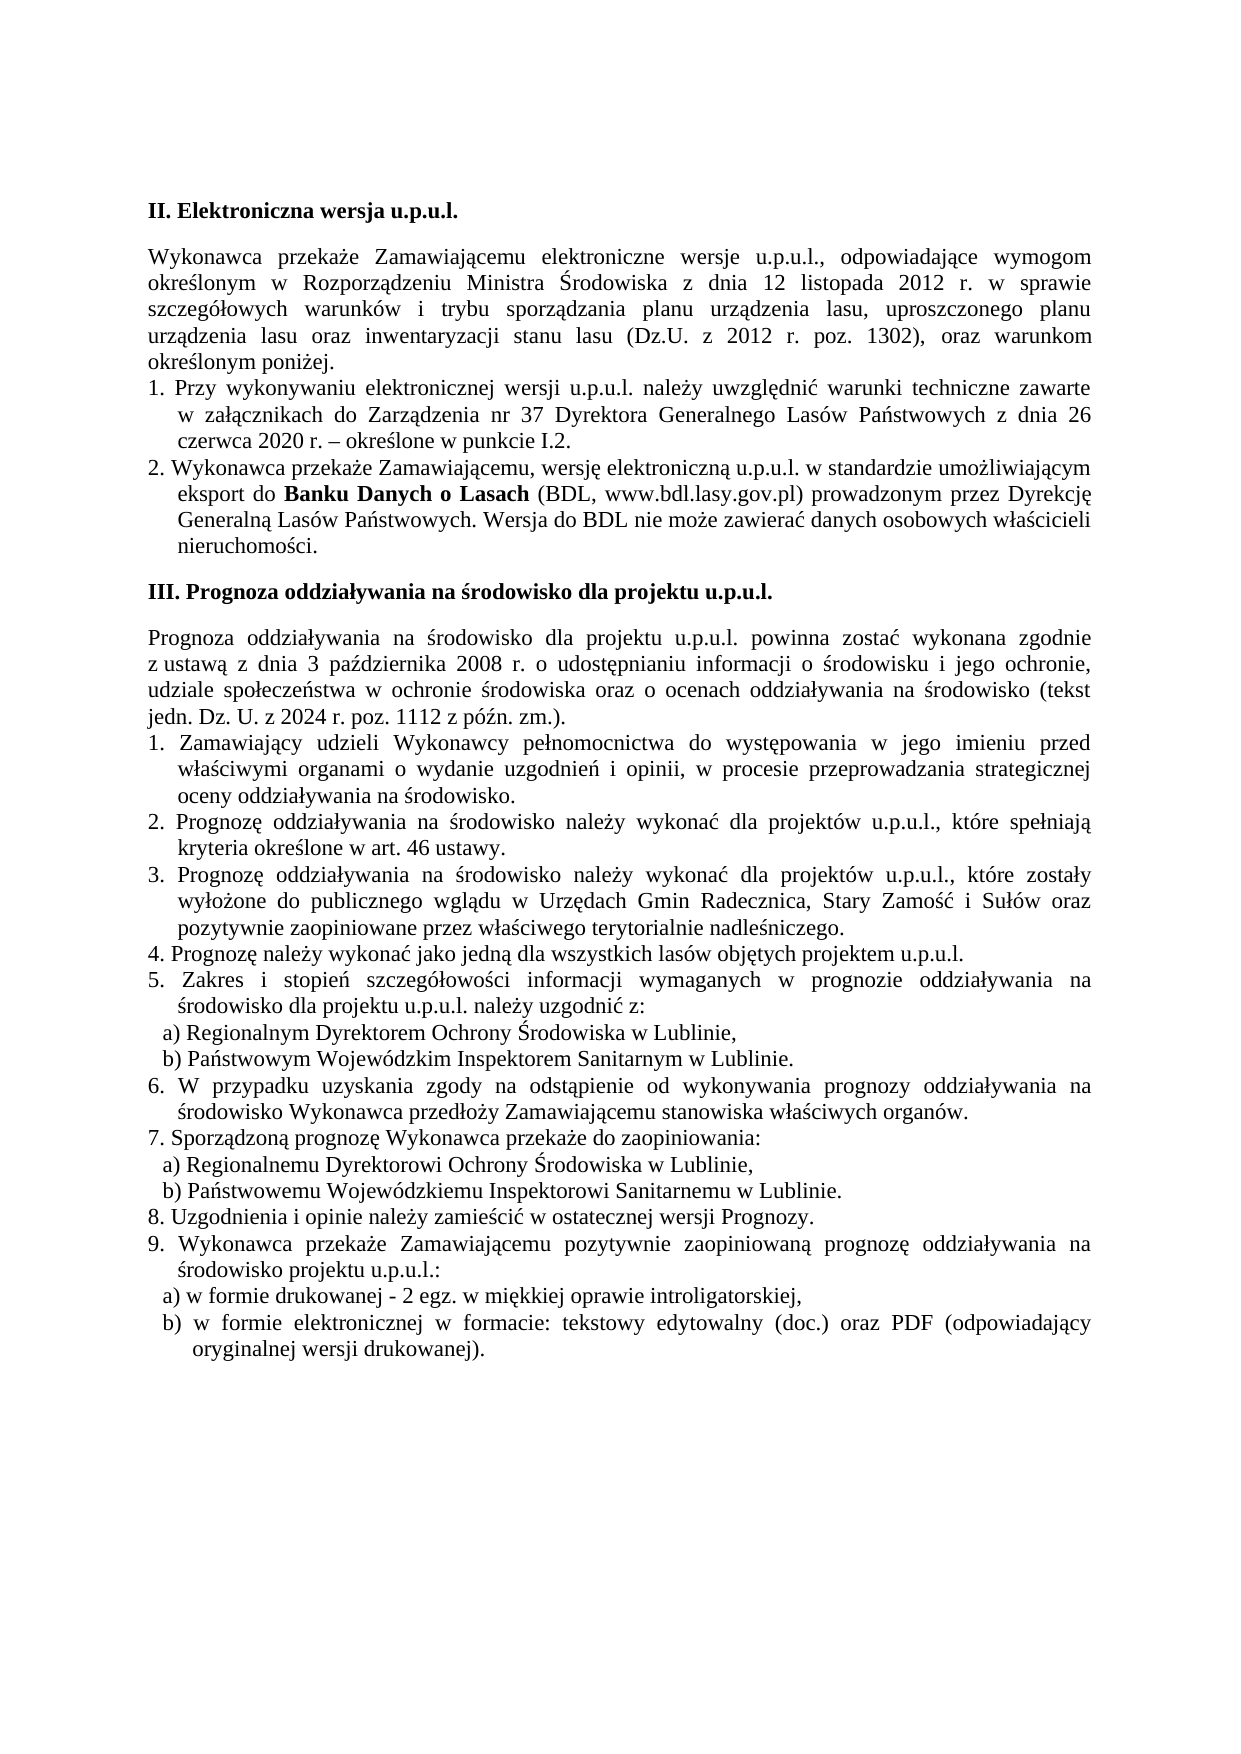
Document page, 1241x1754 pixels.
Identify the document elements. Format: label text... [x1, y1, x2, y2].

text 4. Prognozę należy wykonać jako jedną dla wszystkich lasów objętych projektem u.p.u.l. [148, 940, 1092, 966]
text 7. Sporządzoną prognozę Wykonawca przekaże do zaopiniowania: [148, 1124, 1092, 1151]
text a) Regionalnym Dyrektorem Ochrony Środowiska w Lublinie, [162, 1019, 1092, 1045]
text 6. W przypadku uzyskania zgody na odstąpienie od wykonywania prognozy oddziaływania na środowisko Wykonawca przedłoży Zamawiającemu stanowiska właściwych organów. [148, 1072, 1092, 1124]
text II. Elektroniczna wersja u.p.u.l. [148, 197, 1092, 223]
text 5. Zakres i stopień szczegółowości informacji wymaganych w prognozie oddziaływania na środowisko dla projektu u.p.u.l. należy uzgodnić z: [148, 966, 1092, 1019]
text a) Regionalnemu Dyrektorowi Ochrony Środowiska w Lublinie, [162, 1151, 1092, 1177]
text a) w formie drukowanej - 2 egz. w miękkiej oprawie introligatorskiej, [162, 1282, 1092, 1309]
text 8. Uzgodnienia i opinie należy zamieścić w ostatecznej wersji Prognozy. [148, 1203, 1092, 1230]
text 1. Zamawiający udzieli Wykonawcy pełnomocnictwa do występowania w jego imieniu przed właściwymi organami o wydanie uzgodnień i opinii, w procesie przeprowadzania strategicznej oceny oddziaływania na środowisko. [148, 729, 1092, 808]
text b) Państwowym Wojewódzkim Inspektorem Sanitarnym w Lublinie. [162, 1045, 1092, 1072]
text 2. Prognozę oddziaływania na środowisko należy wykonać dla projektów u.p.u.l., które spełniają kryteria określone w art. 46 ustawy. [148, 808, 1092, 861]
text Prognoza oddziaływania na środowisko dla projektu u.p.u.l. powinna zostać wykonana zgodnie z ustawą z dnia 3 października 2008 r. o udostępnianiu informacji o środowisku i jego ochronie, udziale społeczeństwa w ochronie środowiska oraz o ocenach oddziaływania na środowisko (tekst jedn. Dz. U. z 2024 r. poz. 1112 z późn. zm.). [148, 624, 1092, 729]
text Wykonawca przekaże Zamawiającemu elektroniczne wersje u.p.u.l., odpowiadające wymogom określonym w Rozporządzeniu Ministra Środowiska z dnia 12 listopada 2012 r. w sprawie szczegółowych warunków i trybu sporządzania planu urządzenia lasu, uproszczonego planu urządzenia lasu oraz inwentaryzacji stanu lasu (Dz.U. z 2012 r. poz. 1302), oraz warunkom określonym poniżej. [148, 243, 1092, 374]
text 2. Wykonawca przekaże Zamawiającemu, wersję elektroniczną u.p.u.l. w standardzie umożliwiającym eksport do Banku Danych o Lasach (BDL, www.bdl.lasy.gov.pl) prowadzonym przez Dyrekcję Generalną Lasów Państwowych. Wersja do BDL nie może zawierać danych osobowych właścicieli nieruchomości. [148, 453, 1092, 559]
text 9. Wykonawca przekaże Zamawiającemu pozytywnie zaopiniowaną prognozę oddziaływania na środowisko projektu u.p.u.l.: [148, 1230, 1092, 1282]
text b) w formie elektronicznej w formacie: tekstowy edytowalny (doc.) oraz PDF (odpowiadający oryginalnej wersji drukowanej). [162, 1309, 1092, 1362]
text 3. Prognozę oddziaływania na środowisko należy wykonać dla projektów u.p.u.l., które zostały wyłożone do publicznego wglądu w Urzędach Gmin Radecznica, Stary Zamość i Sułów oraz pozytywnie zaopiniowane przez właściwego terytorialnie nadleśniczego. [148, 861, 1092, 940]
text 1. Przy wykonywaniu elektronicznej wersji u.p.u.l. należy uwzględnić warunki techniczne zawarte w załącznikach do Zarządzenia nr 37 Dyrektora Generalnego Lasów Państwowych z dnia 26 czerwca 2020 r. – określone w punkcie I.2. [148, 374, 1092, 453]
text III. Prognoza oddziaływania na środowisko dla projektu u.p.u.l. [148, 578, 1092, 604]
text b) Państwowemu Wojewódzkiemu Inspektorowi Sanitarnemu w Lublinie. [162, 1177, 1092, 1203]
